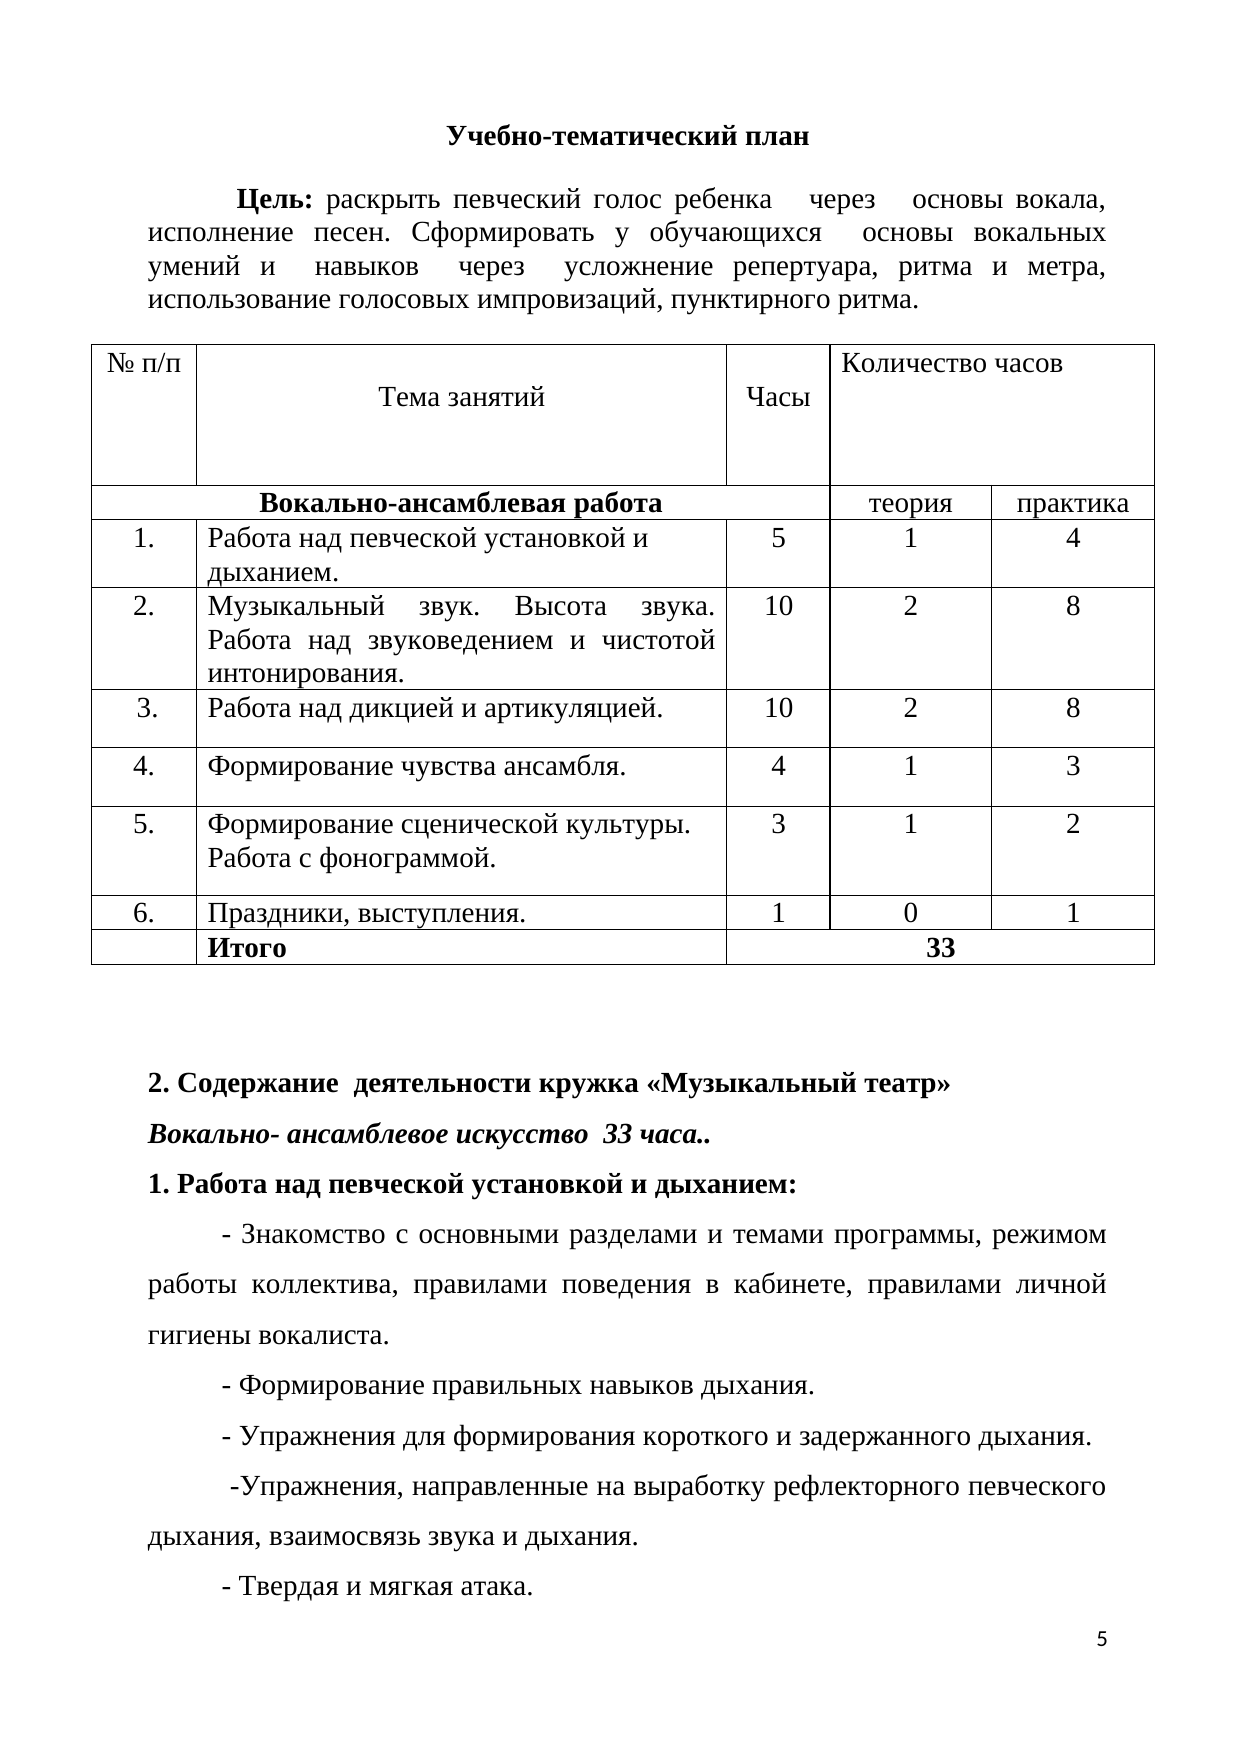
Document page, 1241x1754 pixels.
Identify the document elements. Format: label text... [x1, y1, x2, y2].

table_cell 3 [727, 807, 829, 894]
table_cell 0 [831, 896, 991, 929]
table_cell 1 [831, 520, 991, 587]
text - Твердая и мягкая атака. [148, 1568, 1107, 1602]
text - Формирование правильных навыков дыхания. [148, 1367, 1107, 1401]
text Вокально- ансамблевое искусство 33 часа.. [148, 1116, 1107, 1149]
table_cell Музыкальный звук. Высота звука. Работа над звуковедением и чистотой интонирования. [197, 588, 726, 689]
table_cell 10 [727, 588, 829, 689]
table_cell 2 [831, 588, 991, 689]
table_cell 2. [92, 588, 196, 689]
text Учебно-тематический план [148, 118, 1107, 152]
table_header Количество часов [831, 345, 1154, 484]
table_cell 2 [992, 807, 1154, 894]
table_cell Итого [197, 930, 726, 964]
table_cell 2 [831, 690, 991, 747]
table_cell 8 [992, 588, 1154, 689]
table_cell 5. [92, 807, 196, 894]
table_cell 1. [92, 520, 196, 587]
table_cell Вокально-ансамблевая работа [92, 486, 829, 519]
table_cell 4 [727, 748, 829, 806]
table_cell 1 [727, 896, 829, 929]
table_cell 4. [92, 748, 196, 806]
table_cell Праздники, выступления. [197, 896, 726, 929]
table_cell теория [831, 486, 991, 519]
text 2. Содержание деятельности кружка «Музыкальный театр» [148, 1065, 1107, 1099]
table_cell 8 [992, 690, 1154, 747]
table_cell [92, 930, 196, 964]
table_cell 1 [831, 807, 991, 894]
table_header Тема занятий [197, 345, 726, 484]
table_cell 3. [92, 690, 196, 747]
text Цель: раскрыть певческий голос ребенка через основы вокала, исполнение песен. Сформировать у обучающихся основы вокальных умений и навыков через усложнение репертуара, ритма и метра, использование голосовых импровизаций, пунктирного ритма. [148, 181, 1107, 315]
table_header Часы [727, 345, 829, 484]
text -Упражнения, направленные на выработку рефлекторного певческого дыхания, взаимосвязь звука и дыхания. [148, 1468, 1107, 1552]
table_cell практика [992, 486, 1154, 519]
text - Упражнения для формирования короткого и задержанного дыхания. [148, 1418, 1107, 1451]
table_cell 3 [992, 748, 1154, 806]
text - Знакомство с основными разделами и темами программы, режимом работы коллектива, правилами поведения в кабинете, правилами личной гигиены вокалиста. [148, 1216, 1107, 1351]
table_cell 4 [992, 520, 1154, 587]
table_cell Работа над певческой установкой и дыханием. [197, 520, 726, 587]
table_cell Формирование чувства ансамбля. [197, 748, 726, 806]
table_cell 10 [727, 690, 829, 747]
table_header № п/п [92, 345, 196, 484]
table_cell 1 [992, 896, 1154, 929]
table_cell 33 [727, 930, 1154, 964]
text 1. Работа над певческой установкой и дыханием: [148, 1166, 1107, 1199]
table_cell 5 [727, 520, 829, 587]
table_cell 1 [831, 748, 991, 806]
table_cell Формирование сценической культуры. Работа с фонограммой. [197, 807, 726, 894]
table_cell Работа над дикцией и артикуляцией. [197, 690, 726, 747]
table_cell 6. [92, 896, 196, 929]
